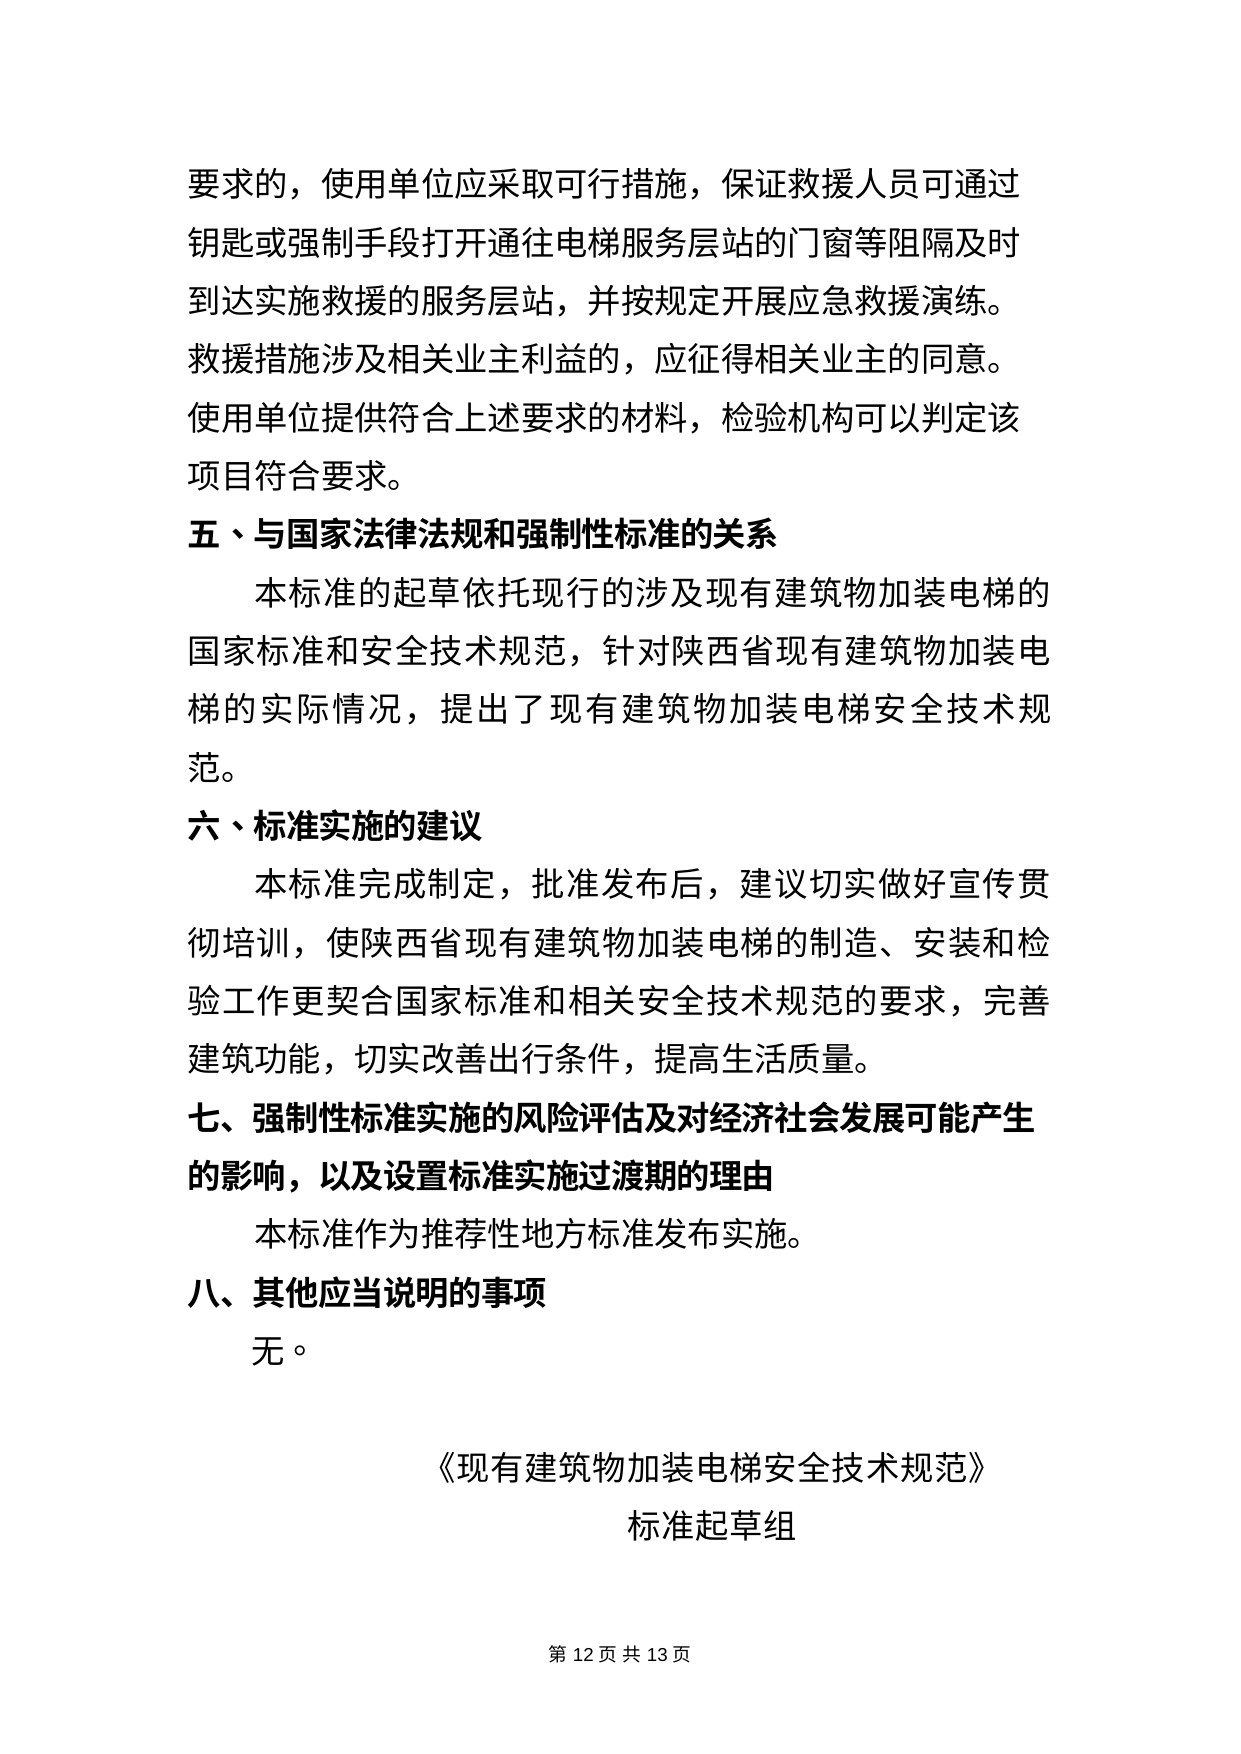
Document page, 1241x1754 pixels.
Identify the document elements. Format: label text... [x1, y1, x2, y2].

text 八、其他应当说明的事项 [187, 1258, 1053, 1317]
text 本标准作为推荐性地方标准发布实施。 [187, 1200, 1053, 1258]
text 七、强制性标准实施的风险评估及对经济社会发展可能产生的影响，以及设置标准实施过渡期的理由 [187, 1083, 1053, 1200]
list 无。 [187, 1317, 1053, 1375]
text 本标准的起草依托现行的涉及现有建筑物加装电梯的国家标准和安全技术规范，针对陕西省现有建筑物加装电梯的实际情况，提出了现有建筑物加装电梯安全技术规范。 [187, 558, 1053, 792]
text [187, 150, 1053, 500]
text 本标准完成制定，批准发布后，建议切实做好宣传贯彻培训，使陕西省现有建筑物加装电梯的制造、安装和检验工作更契合国家标准和相关安全技术规范的要求，完善建筑功能，切实改善出行条件，提高生活质量。 [187, 850, 1053, 1083]
text 《现有建筑物加装电梯安全技术规范》 [187, 1433, 1053, 1492]
text 六、标准实施的建议 [187, 792, 1053, 850]
text 五、与国家法律法规和强制性标准的关系 [187, 500, 1053, 558]
text 标准起草组 [187, 1492, 1053, 1550]
